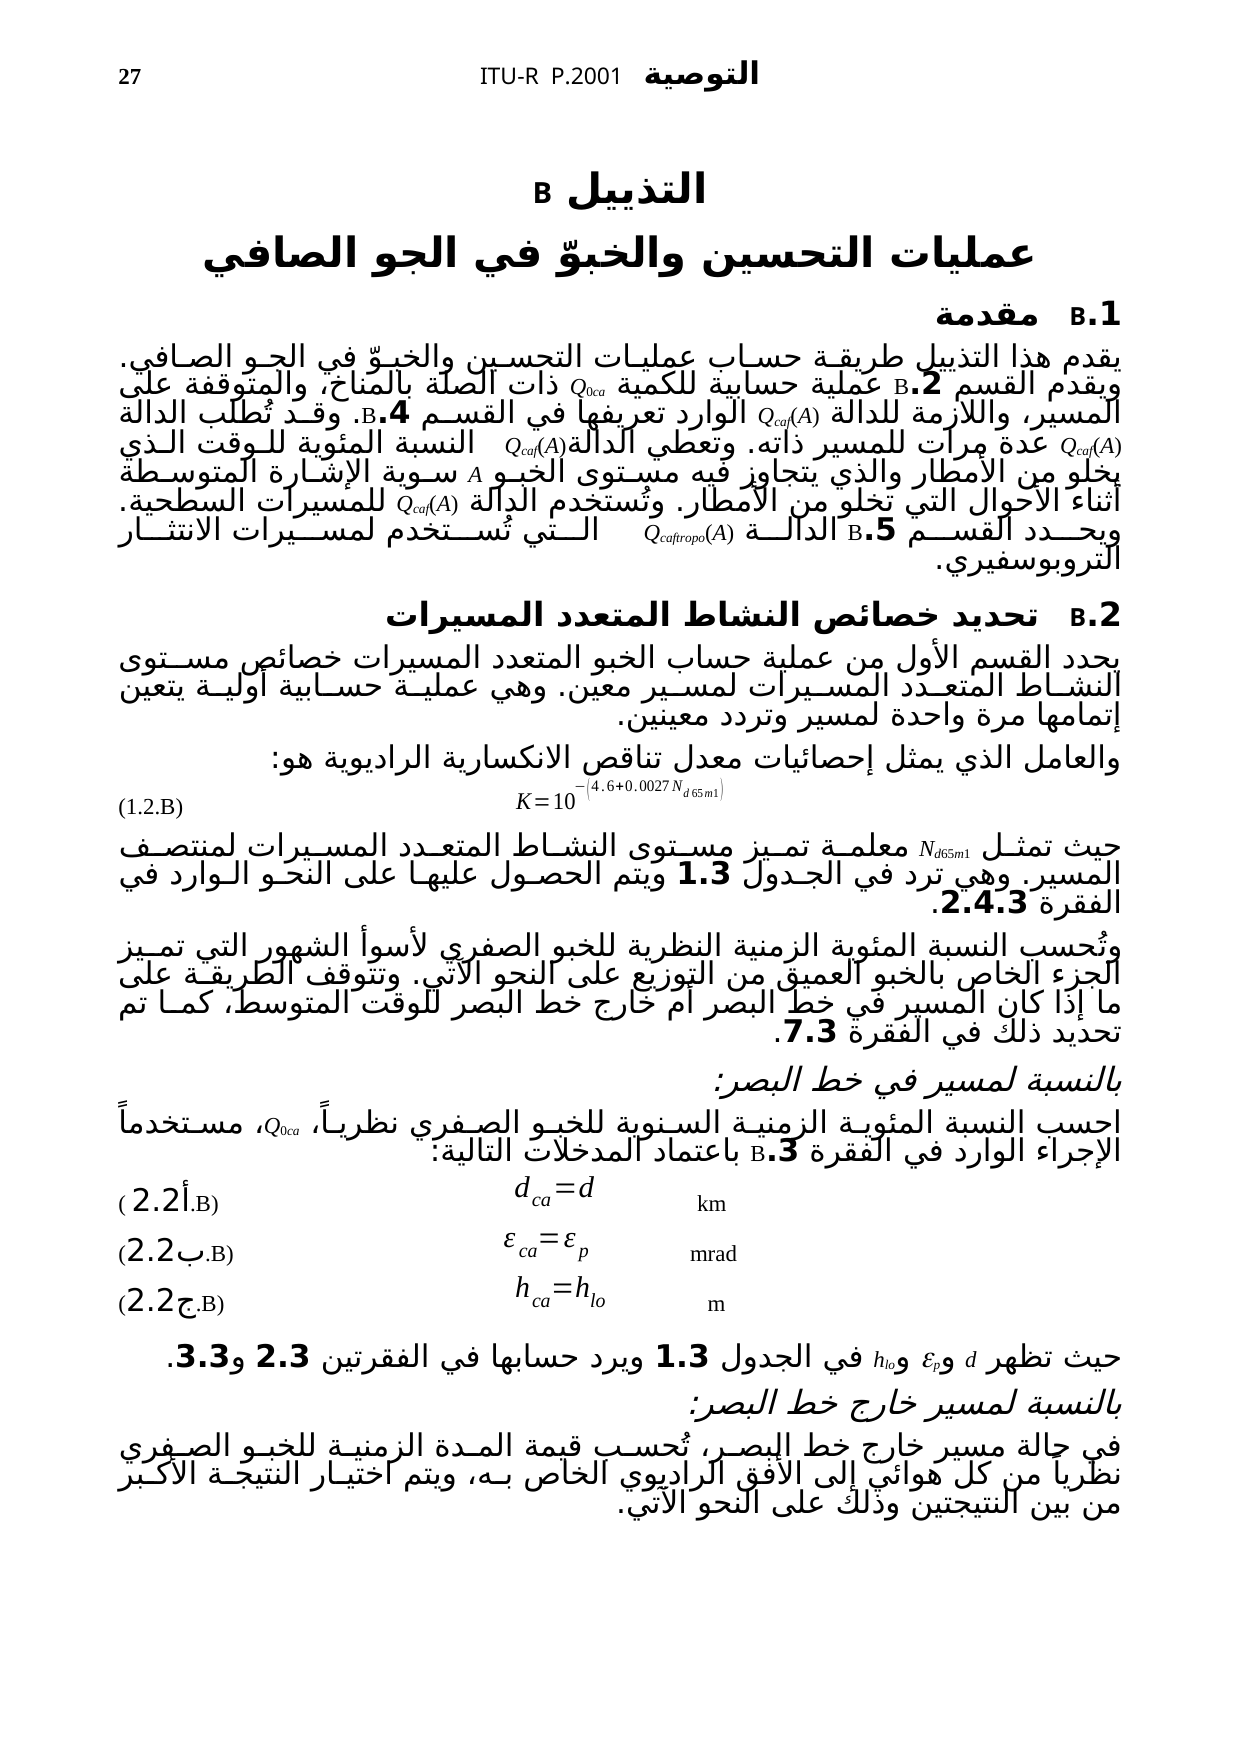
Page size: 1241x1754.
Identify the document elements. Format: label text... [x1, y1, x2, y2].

title عمليات التحسين والخبوّ في الجو الصافي [729, 236, 1122, 275]
title عمليات التحسين والخبوّ في الجو الصافي [390, 236, 850, 275]
subtitle بالنسبة لمسير في خط البصر: [931, 1067, 1122, 1098]
subtitle بالنسبة لمسير خارج خط البصر: [931, 1390, 1122, 1421]
text وتُحسب النسبة المئوية الزمنية النظرية للخبو الصفري لأسوأ الشهور التي تميز الجزء الخاص بالخبو العميق من التوزيع على النحو الآتي. وتتوقف الطريقة على ما إذا كان المسير في خط البصر أم خارج خط البصر للوقت المتوسط، كما تم تحديد ذلك في الفقرة 7.3. [118, 933, 1122, 1050]
text ( أ2.2.B) km [118, 1181, 1122, 1219]
text (ب2.2.B) mrad [118, 1231, 1122, 1269]
title عمليات التحسين والخبوّ في الجو الصافي [118, 236, 434, 275]
subtitle بالنسبة لمسير خارج خط البصر: [118, 1390, 764, 1421]
text احسب النسبة المئوية الزمنية السنوية للخبو الصفري نظرياً، Q0ca، مستخدماً الإجراء الوارد في الفقرة 3.B باعتماد المدخلات التالية: [118, 1110, 919, 1168]
text يقدم هذا التذييل طريقة حساب عمليات التحسين والخبوّ في الجو الصافي. ويقدم القسم 2.B عملية حسابية للكمية Q0ca ذات الصلة بالمناخ، والمتوقفة على المسير، واللازمة للدالة Qcaf(A) الوارد تعريفها في القسم 4.B. وقد تُطلب الدالة Qcaf(A) عدة مرات للمسير ذاته. وتعطي الدالةQcaf(A) النسبة المئوية للوقت الذي يخلو من الأمطار والذي يتجاوز فيه مستوى الخبو A سوية الإشارة المتوسطة أثناء الأحوال التي تخلو من الأمطار. وتُستخدم الدالة Qcaf(A) للمسيرات السطحية. ويحدد القسم 5.B الدالة Qcaftropo(A) التي تُستخدم لمسيرات الانتثار التروبوسفيري. [118, 344, 1122, 577]
subtitle 2.B تحديد خصائص النشاط المتعدد المسيرات [118, 602, 524, 633]
text والعامل الذي يمثل إحصائيات معدل تناقص الانكسارية الراديوية هو: [404, 745, 1122, 774]
text حيث تظهر d وp وhlo في الجدول 1.3 ويرد حسابها في الفقرتين 2.3 و3.3. [496, 1344, 1022, 1373]
text في حالة مسير خارج خط البصر، تُحسب قيمة المدة الزمنية للخبو الصفري نظرياً من كل هوائي إلى الأفق الراديوي الخاص به، ويتم اختيار النتيجة الأكبر من بين النتيجتين وذلك على النحو الآتي. [118, 1433, 1122, 1521]
subtitle بالنسبة لمسير في خط البصر: [727, 1067, 1013, 1098]
text والعامل الذي يمثل إحصائيات معدل تناقص الانكسارية الراديوية هو: [118, 745, 417, 774]
subtitle بالنسبة لمسير في خط البصر: [118, 1067, 789, 1098]
text يحدد القسم الأول من عملية حساب الخبو المتعدد المسيرات خصائص مستوى النشاط المتعدد المسيرات لمسير معين. وهي عملية حسابية أولية يتعين إتمامها مرة واحدة لمسير وتردد معينين. [118, 646, 1122, 733]
text (1.2.B) [118, 787, 1122, 821]
subtitle بالنسبة لمسير خارج خط البصر: [702, 1390, 1014, 1421]
text (ج2.2.B) m [118, 1281, 1122, 1319]
text حيث تظهر d وp وhlo في الجدول 1.3 ويرد حسابها في الفقرتين 2.3 و3.3. [118, 1344, 415, 1373]
title التذييل B [118, 173, 1122, 211]
subtitle 1.B مقدمة [118, 300, 1122, 331]
subtitle 2.B تحديد خصائص النشاط المتعدد المسيرات [439, 602, 1122, 633]
text حيث تمثل Nd65m1 معلمة تميز مستوى النشاط المتعدد المسيرات لمنتصف المسير. وهي ترد في الجدول 1.3 ويتم الحصول عليها على النحو الوارد في الفقرة 2.4.3. [118, 833, 1122, 921]
text احسب النسبة المئوية الزمنية السنوية للخبو الصفري نظرياً، Q0ca، مستخدماً الإجراء الوارد في الفقرة 3.B باعتماد المدخلات التالية: [830, 1110, 1122, 1168]
